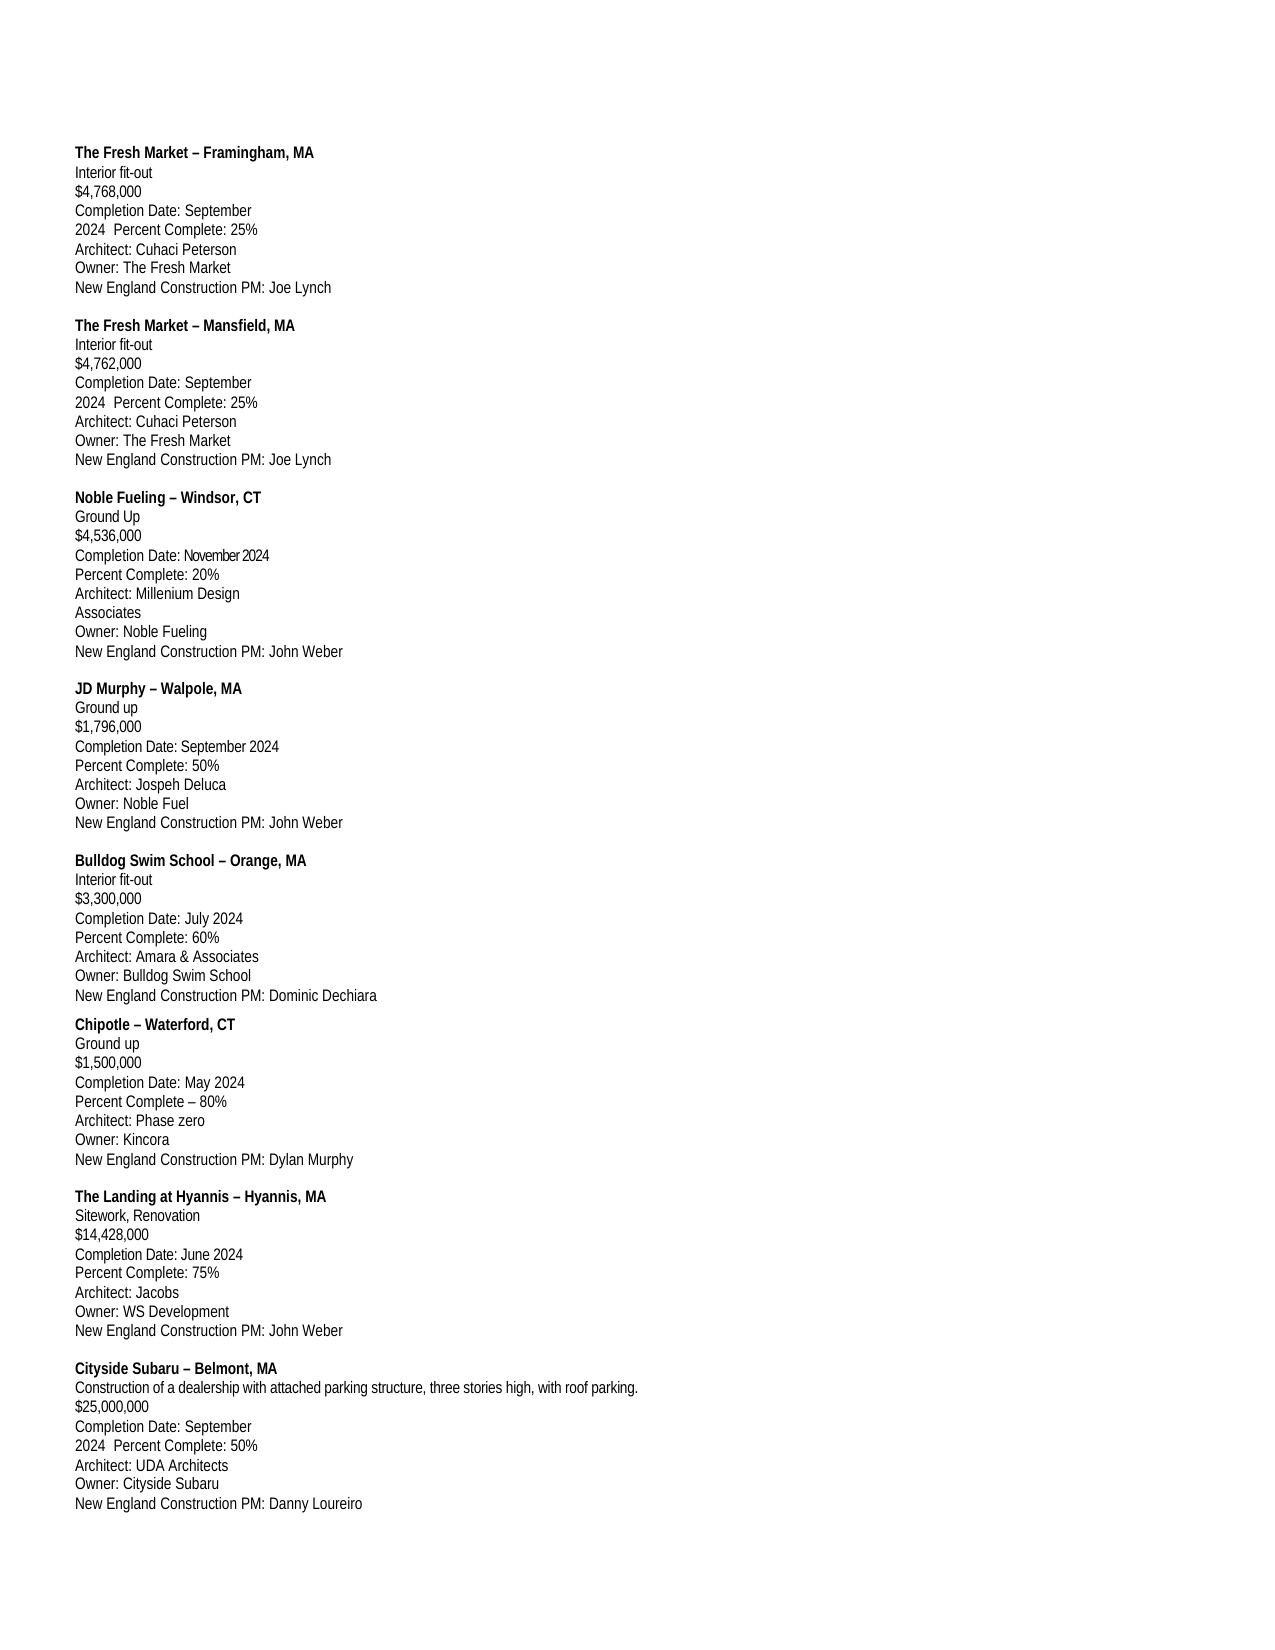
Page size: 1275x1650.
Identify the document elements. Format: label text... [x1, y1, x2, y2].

text New England Construction PM: John Weber [75, 641, 1240, 661]
text New England Construction PM: Dominic Dechiara [75, 985, 1240, 1004]
text $14,428,000 [75, 1226, 1240, 1245]
subtitle Noble Fueling – Windsor, CT [75, 488, 1240, 507]
subtitle Chipotle – Waterford, CT [75, 1015, 1240, 1034]
text Architect: Cuhaci Peterson [75, 412, 285, 431]
text $4,768,000 [75, 182, 1240, 201]
subtitle JD Murphy – Walpole, MA [75, 679, 1240, 699]
text Owner: Cityside Subaru [75, 1474, 1240, 1493]
text Completion Date: June 2024 [75, 1245, 1240, 1264]
text $1,500,000 [75, 1053, 1240, 1072]
text New England Construction PM: John Weber [75, 813, 1240, 832]
text Architect: Jacobs [75, 1283, 285, 1302]
text $3,300,000 [75, 889, 1240, 909]
subtitle The Fresh Market – Mansfield, MA [75, 316, 1240, 335]
text Completion Date: September 2024 Percent Complete: 25% [75, 373, 285, 412]
subtitle Bulldog Swim School – Orange, MA [75, 851, 1240, 871]
text Owner: The Fresh Market [75, 259, 1240, 278]
text Owner: Kincora [75, 1130, 1240, 1149]
text Interior fit-out [75, 335, 1240, 354]
text $4,536,000 [75, 526, 1240, 545]
text Architect: Millenium Design Associates [75, 584, 285, 622]
subtitle The Fresh Market – Framingham, MA [75, 144, 1240, 163]
text Interior fit-out [75, 871, 1240, 889]
text Completion Date: September 2024 Percent Complete: 50% [75, 1417, 285, 1455]
text Owner: Bulldog Swim School [75, 966, 1240, 985]
text $1,796,000 [75, 718, 1240, 737]
text Sitework, Renovation [75, 1207, 1240, 1226]
text New England Construction PM: Danny Loureiro [75, 1493, 1240, 1513]
text Owner: WS Development [75, 1302, 1240, 1321]
subtitle Cityside Subaru – Belmont, MA [75, 1359, 1240, 1379]
text New England Construction PM: Joe Lynch [75, 278, 1240, 297]
text Percent Complete: 50% [75, 756, 1240, 775]
text Owner: The Fresh Market [75, 431, 1240, 450]
text Completion Date: September 2024 [75, 737, 1240, 756]
text Completion Date: November 2024 [75, 545, 285, 564]
text Owner: Noble Fueling [75, 622, 1240, 641]
text Architect: Cuhaci Peterson [75, 239, 285, 259]
text Owner: Noble Fuel [75, 794, 1240, 813]
text Completion Date: May 2024 Percent Complete – 80% [75, 1073, 285, 1111]
text Ground Up [75, 507, 1240, 526]
text Percent Complete: 20% [75, 565, 285, 584]
text Completion Date: September 2024 Percent Complete: 25% [75, 201, 285, 239]
subtitle The Landing at Hyannis – Hyannis, MA [75, 1187, 1240, 1207]
text New England Construction PM: Dylan Murphy [75, 1149, 1240, 1168]
text Construction of a dealership with attached parking structure, three stories high, with roof parking. [75, 1379, 1240, 1398]
text Ground up [75, 1034, 1240, 1053]
text Completion Date: July 2024 Percent Complete: 60% [75, 909, 285, 947]
text Ground up [75, 699, 1240, 718]
text $25,000,000 [75, 1398, 1240, 1417]
text $4,762,000 [75, 354, 1240, 373]
text Percent Complete: 75% [75, 1264, 1240, 1283]
text New England Construction PM: Joe Lynch [75, 450, 1240, 469]
text New England Construction PM: John Weber [75, 1321, 1240, 1340]
text Interior fit-out [75, 163, 1240, 182]
text Architect: Phase zero [75, 1111, 285, 1130]
text Architect: Jospeh Deluca [75, 775, 285, 794]
text Architect: UDA Architects [75, 1455, 285, 1474]
text Architect: Amara & Associates [75, 947, 285, 966]
